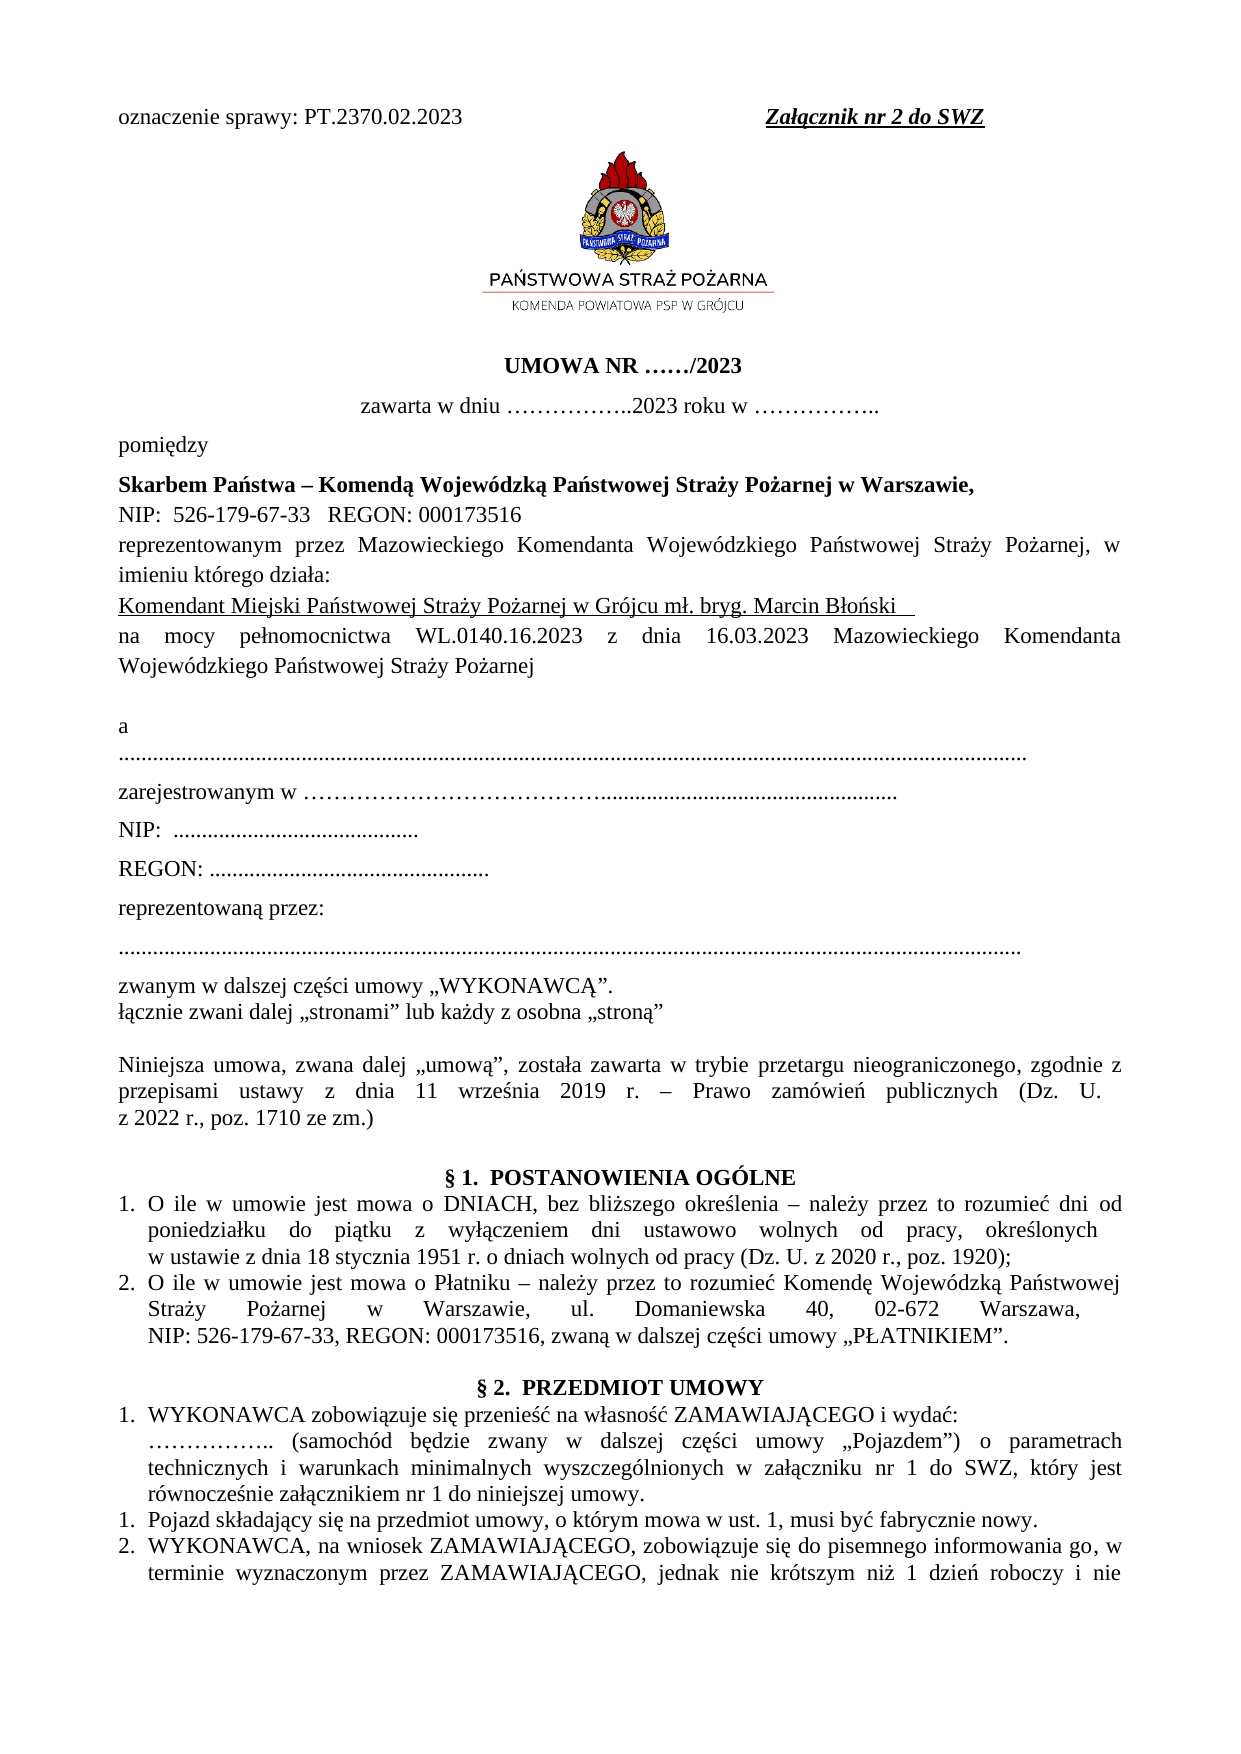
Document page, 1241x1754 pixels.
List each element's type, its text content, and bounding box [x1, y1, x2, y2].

text reprezentowanym przez Mazowieckiego Komendanta Wojewódzkiego Państwowej Straży Pożarnej, w imieniu którego działa: [118, 531, 1122, 588]
list WYKONAWCA zobowiązuje się przenieść na własność ZAMAWIAJĄCEGO i wydać: [118, 1401, 1122, 1427]
text § 1. POSTANOWIENIA OGÓLNE [118, 1164, 1122, 1190]
text łącznie zwani dalej „stronami” lub każdy z osobna „stroną” [118, 998, 1122, 1025]
text oznaczenie sprawy: PT.2370.02.2023 Załącznik nr 2 do SWZ [118, 103, 1099, 130]
text Niniejsza umowa, zwana dalej „umową”, została zawarta w trybie przetargu nieograniczonego, zgodnie z przepisami ustawy z dnia 11 września 2019 r. – Prawo zamówień publicznych (Dz. U. z 2022 r., poz. 1710 ze zm.) [118, 1051, 1122, 1130]
picture [471, 143, 781, 315]
text § 2. PRZEDMIOT UMOWY [118, 1374, 1122, 1401]
text UMOWA NR ……/2023 [118, 352, 1122, 379]
list O ile w umowie jest mowa o Płatniku – należy przez to rozumieć Komendę Wojewódzką Państwowej Straży Pożarnej w Warszawie, ul. Domaniewska 40, 02-672 Warszawa, NIP: 526-179-67-33, REGON: 000173516, zwaną w dalszej części umowy „PŁATNIKIEM”. [118, 1269, 1122, 1348]
text zwanym w dalszej części umowy „WYKONAWCĄ”. [118, 972, 1122, 998]
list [118, 1533, 1122, 1585]
text pomiędzy [118, 431, 1122, 458]
list Pojazd składający się na przedmiot umowy, o którym mowa w ust. 1, musi być fabrycznie nowy. [118, 1506, 1122, 1533]
text zawarta w dniu ……………..2023 roku w …………….. [118, 392, 1122, 418]
text na mocy pełnomocnictwa WL.0140.16.2023 z dnia 16.03.2023 Mazowieckiego Komendanta Wojewódzkiego Państwowej Straży Pożarnej [118, 622, 1122, 678]
text REGON: ................................................. [118, 855, 1122, 882]
text reprezentowaną przez: [118, 894, 1122, 921]
text ............................................................................................................................................................... [118, 739, 1122, 765]
text Skarbem Państwa – Komendą Wojewódzką Państwowej Straży Pożarnej w Warszawie, [118, 471, 1122, 497]
text a [118, 712, 1122, 739]
list O ile w umowie jest mowa o DNIACH, bez bliższego określenia – należy przez to rozumieć dni od poniedziałku do piątku z wyłączeniem dni ustawowo wolnych od pracy, określonych w ustawie z dnia 18 stycznia 1951 r. o dniach wolnych od pracy (Dz. U. z 2020 r., poz. 1920); [118, 1190, 1122, 1269]
text …………….. (samochód będzie zwany w dalszej części umowy „Pojazdem”) o parametrach technicznych i warunkach minimalnych wyszczególnionych w załączniku nr 1 do SWZ, który jest równocześnie załącznikiem nr 1 do niniejszej umowy. [148, 1427, 1122, 1506]
text NIP: 526-179-67-33 REGON: 000173516 [118, 501, 1122, 527]
text .............................................................................................................................................................. [118, 933, 1122, 959]
text zarejestrowanym w ………………………………….................................................... [118, 778, 1122, 804]
text NIP: ........................................... [118, 817, 1122, 843]
text Komendant Miejski Państwowej Straży Pożarnej w Grójcu mł. bryg. Marcin Błoński [118, 592, 1122, 618]
